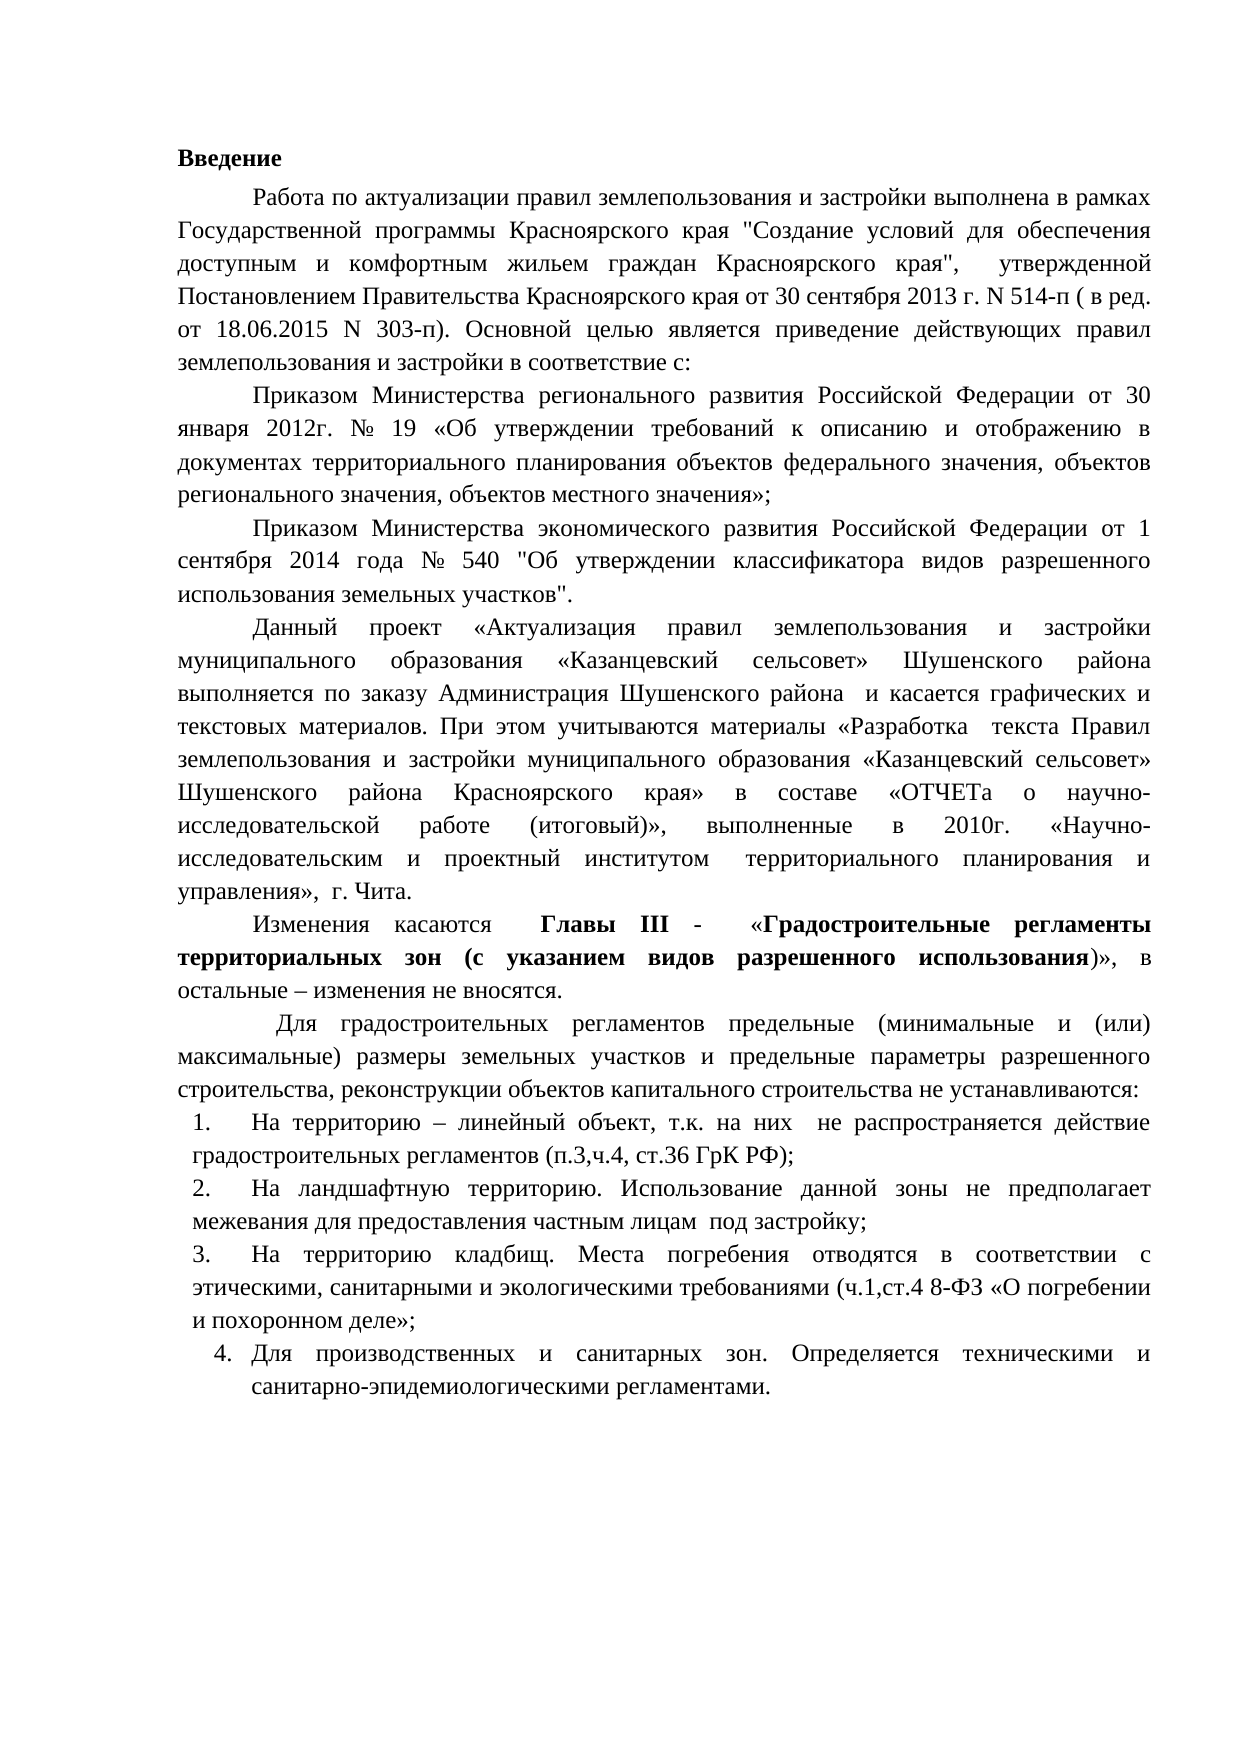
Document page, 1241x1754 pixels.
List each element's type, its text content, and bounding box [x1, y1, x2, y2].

text Данный проект «Актуализация правил землепользования и застройки муниципального образования «Казанцевский сельсовет» Шушенского района выполняется по заказу Администрация Шушенского района и касается графических и текстовых материалов. При этом учитываются материалы «Разработка текста Правил землепользования и застройки муниципального образования «Казанцевский сельсовет» Шушенского района Красноярского края» в составе «ОТЧЕТа о научно-исследовательской работе (итоговый)», выполненные в 2010г. «Научно-исследовательским и проектный институтом территориального планирования и управления», г. Чита. [177, 612, 1152, 904]
text Приказом Министерства регионального развития Российской Федерации от 30 января 2012г. № 19 «Об утверждении требований к описанию и отображению в документах территориального планирования объектов федерального значения, объектов регионального значения, объектов местного значения»; [177, 381, 1152, 508]
list Для производственных и санитарных зон. Определяется техническими и санитарно-эпидемиологическими регламентами. [213, 1338, 1152, 1400]
text Для градостроительных регламентов предельные (минимальные и (или) максимальные) размеры земельных участков и предельные параметры разрешенного строительства, реконструкции объектов капитального строительства не устанавливаются: [177, 1008, 1152, 1103]
subtitle Введение [177, 143, 1152, 172]
list На территорию – линейный объект, т.к. на них не распространяется действие градостроительных регламентов (п.3,ч.4, ст.36 ГрК РФ); [192, 1107, 1152, 1169]
text Приказом Министерства экономического развития Российской Федерации от 1 сентября 2014 года № 540 "Об утверждении классификатора видов разрешенного использования земельных участков". [177, 513, 1152, 607]
list На ландшафтную территорию. Использование данной зоны не предполагает межевания для предоставления частным лицам под застройку; [192, 1173, 1152, 1235]
list На территорию кладбищ. Места погребения отводятся в соответствии с этическими, санитарными и экологическими требованиями (ч.1,ст.4 8-ФЗ «О погребении и похоронном деле»; [192, 1239, 1152, 1334]
text Изменения касаются Главы III - «Градостроительные регламенты территориальных зон (с указанием видов разрешенного использования)», в остальные – изменения не вносятся. [177, 909, 1152, 1004]
text Работа по актуализации правил землепользования и застройки выполнена в рамках Государственной программы Красноярского края "Создание условий для обеспечения доступным и комфортным жильем граждан Красноярского края", утвержденной Постановлением Правительства Красноярского края от 30 сентября 2013 г. N 514-п ( в ред. от 18.06.2015 N 303-п). Основной целью является приведение действующих правил землепользования и застройки в соответствие с: [177, 182, 1152, 376]
